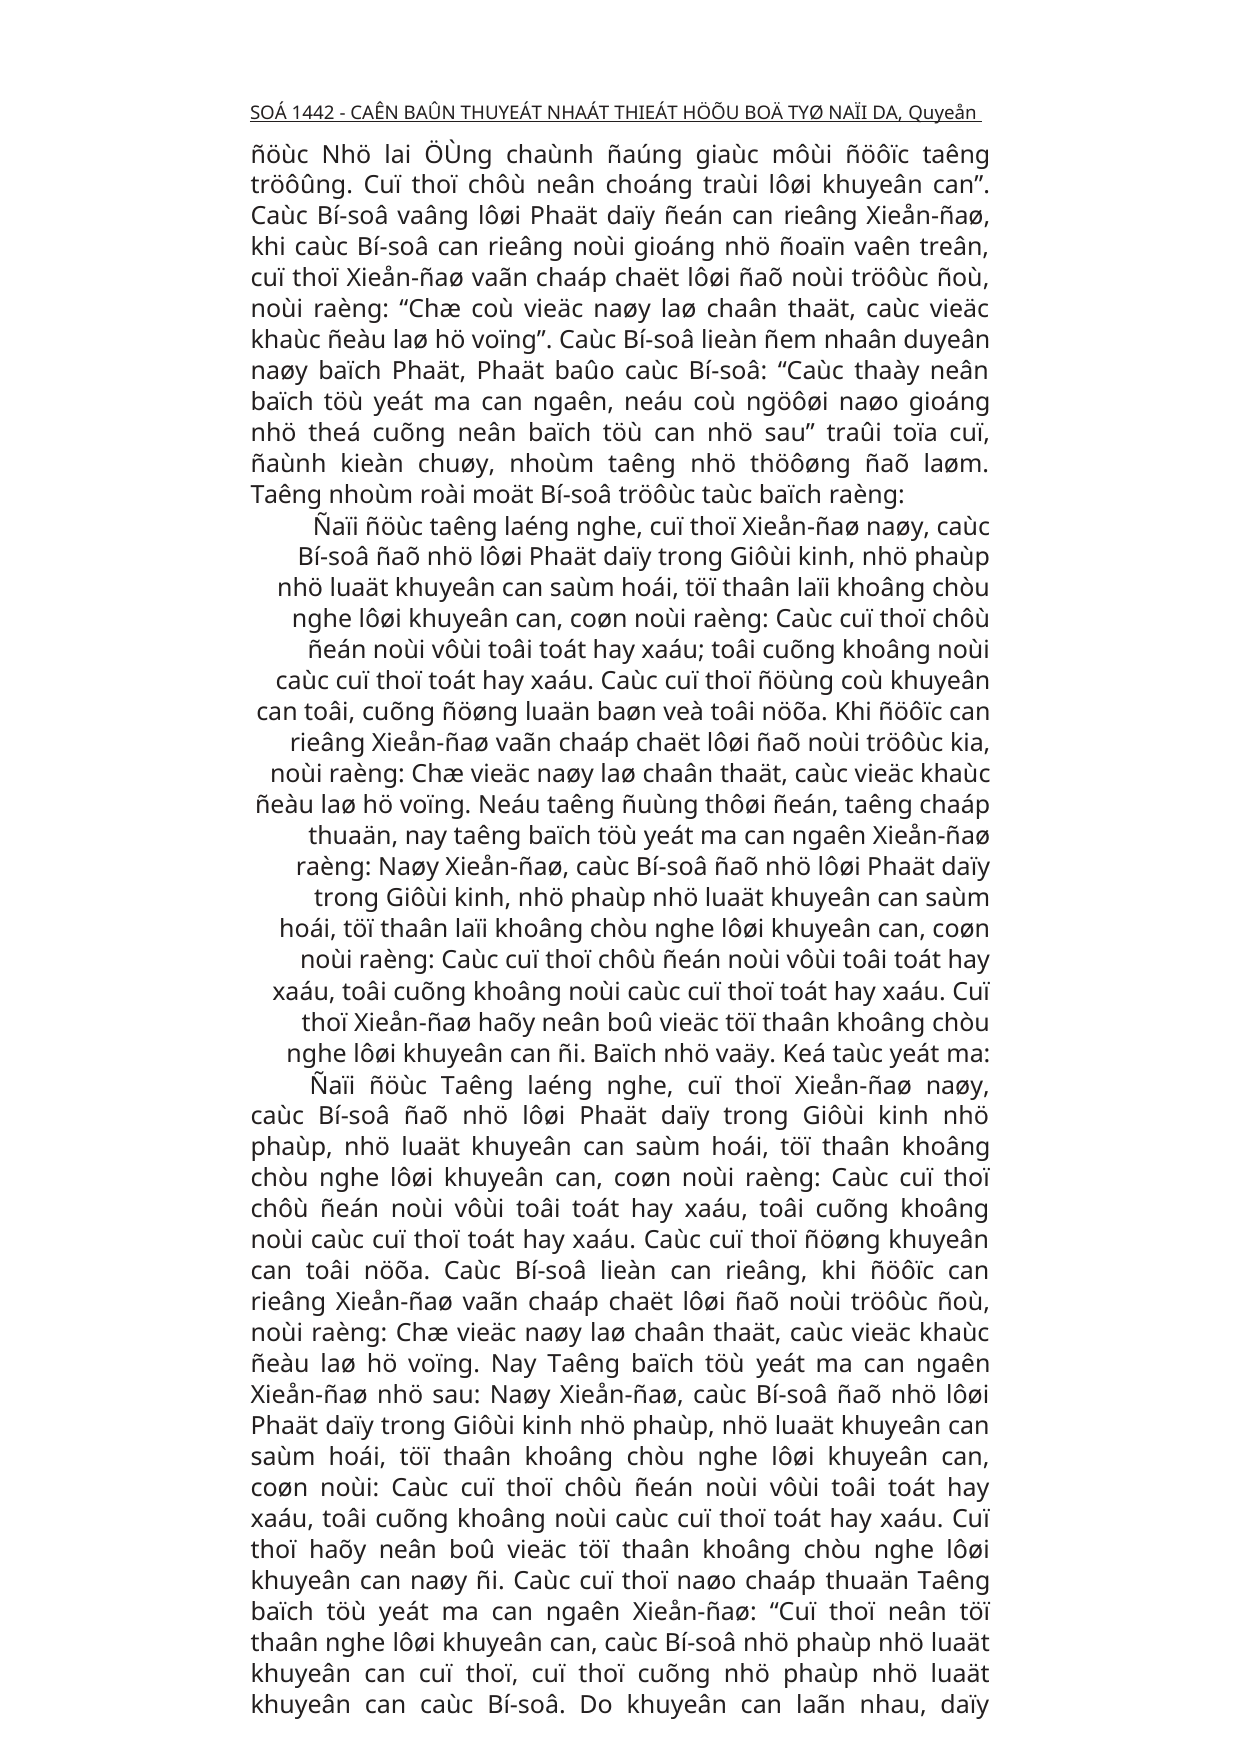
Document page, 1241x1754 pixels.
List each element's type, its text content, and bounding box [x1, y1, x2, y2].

text ñöùc Nhö lai ÖÙng chaùnh ñaúng giaùc môùi ñöôïc taêng tröôûng. Cuï thoï chôù neân choáng traùi lôøi khuyeân can”. Caùc Bí-soâ vaâng lôøi Phaät daïy ñeán can rieâng Xieån-ñaø, khi caùc Bí-soâ can rieâng noùi gioáng nhö ñoaïn vaên treân, cuï thoï Xieån-ñaø vaãn chaáp chaët lôøi ñaõ noùi tröôùc ñoù, noùi raèng: “Chæ coù vieäc naøy laø chaân thaät, caùc vieäc khaùc ñeàu laø hö voïng”. Caùc Bí-soâ lieàn ñem nhaân duyeân naøy baïch Phaät, Phaät baûo caùc Bí-soâ: “Caùc thaày neân baïch töù yeát ma can ngaên, neáu coù ngöôøi naøo gioáng nhö theá cuõng neân baïch töù can nhö sau” traûi toïa cuï, ñaùnh kieàn chuøy, nhoùm taêng nhö thöôøng ñaõ laøm. Taêng nhoùm roài moät Bí-soâ tröôùc taùc baïch raèng: [250, 138, 990, 511]
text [250, 1069, 990, 1721]
text Ñaïi ñöùc taêng laéng nghe, cuï thoï Xieån-ñaø naøy, caùc Bí-soâ ñaõ nhö lôøi Phaät daïy trong Giôùi kinh, nhö phaùp nhö luaät khuyeân can saùm hoái, töï thaân laïi khoâng chòu nghe lôøi khuyeân can, coøn noùi raèng: Caùc cuï thoï chôù ñeán noùi vôùi toâi toát hay xaáu; toâi cuõng khoâng noùi caùc cuï thoï toát hay xaáu. Caùc cuï thoï ñöùng coù khuyeân can toâi, cuõng ñöøng luaän baøn veà toâi nöõa. Khi ñöôïc can rieâng Xieån-ñaø vaãn chaáp chaët lôøi ñaõ noùi tröôùc kia, noùi raèng: Chæ vieäc naøy laø chaân thaät, caùc vieäc khaùc ñeàu laø hö voïng. Neáu taêng ñuùng thôøi ñeán, taêng chaáp thuaän, nay taêng baïch töù yeát ma can ngaên Xieån-ñaø raèng: Naøy Xieån-ñaø, caùc Bí-soâ ñaõ nhö lôøi Phaät daïy trong Giôùi kinh, nhö phaùp nhö luaät khuyeân can saùm hoái, töï thaân laïi khoâng chòu nghe lôøi khuyeân can, coøn noùi raèng: Caùc cuï thoï chôù ñeán noùi vôùi toâi toát hay xaáu, toâi cuõng khoâng noùi caùc cuï thoï toát hay xaáu. Cuï thoï Xieån-ñaø haõy neân boû vieäc töï thaân khoâng chòu nghe lôøi khuyeân can ñi. Baïch nhö vaäy. Keá taùc yeát ma: [251, 511, 990, 1069]
